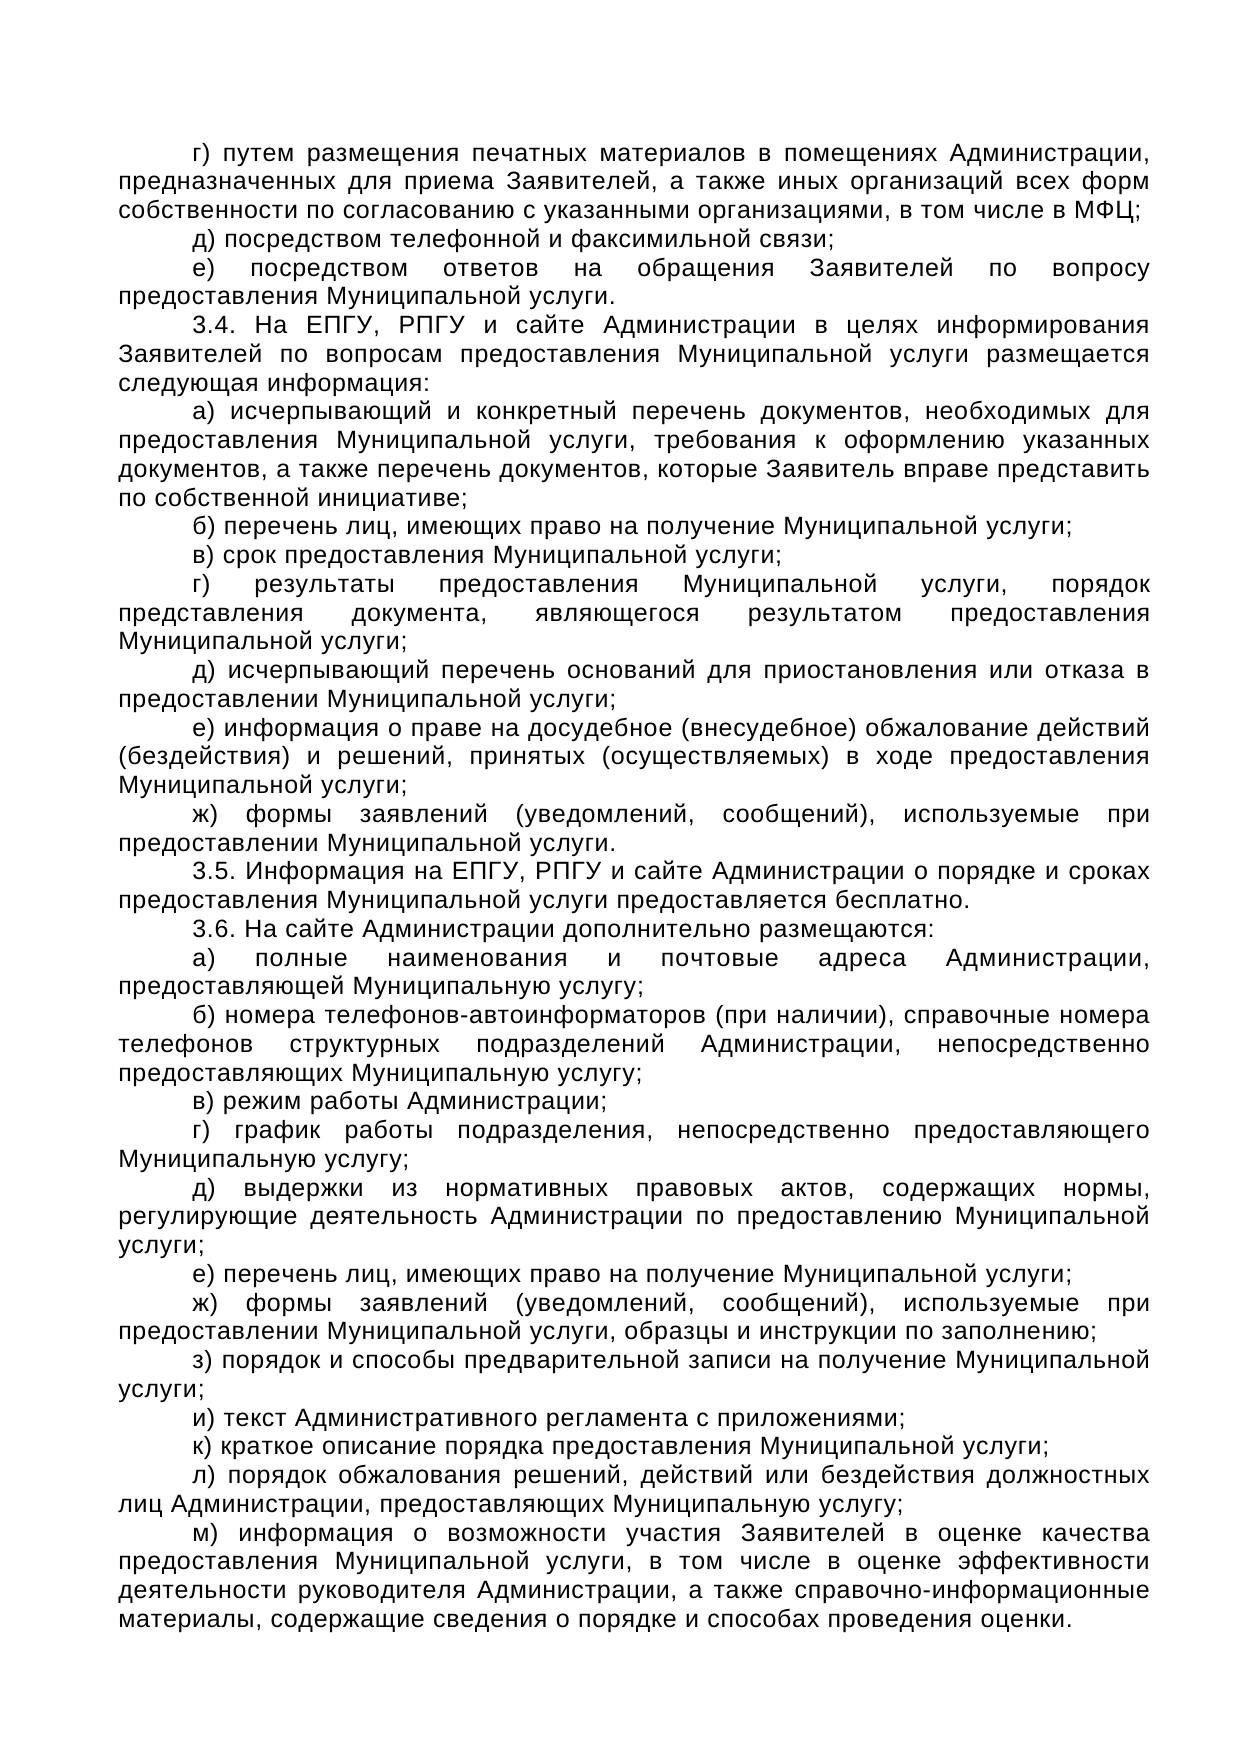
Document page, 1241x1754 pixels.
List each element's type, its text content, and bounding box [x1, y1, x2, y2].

text д) выдержки из нормативных правовых актов, содержащих нормы, регулирующие деятельность Администрации по предоставлению Муниципальной услуги; [118, 1173, 1152, 1259]
text в) срок предоставления Муниципальной услуги; [118, 540, 1152, 569]
text в) режим работы Администрации; [118, 1086, 1152, 1115]
text ж) формы заявлений (уведомлений, сообщений), используемые при предоставлении Муниципальной услуги, образцы и инструкции по заполнению; [118, 1288, 1152, 1345]
text е) посредством ответов на обращения Заявителей по вопросу предоставления Муниципальной услуги. [118, 253, 1152, 310]
text л) порядок обжалования решений, действий или бездействия должностных лиц Администрации, предоставляющих Муниципальную услугу; [118, 1460, 1152, 1518]
text 3.5. Информация на ЕПГУ, РПГУ и сайте Администрации о порядке и сроках предоставления Муниципальной услуги предоставляется бесплатно. [118, 856, 1152, 914]
text к) краткое описание порядка предоставления Муниципальной услуги; [118, 1431, 1152, 1460]
text а) полные наименования и почтовые адреса Администрации, предоставляющей Муниципальную услугу; [118, 943, 1152, 1000]
text 3.6. На сайте Администрации дополнительно размещаются: [118, 914, 1152, 943]
text ж) формы заявлений (уведомлений, сообщений), используемые при предоставлении Муниципальной услуги. [118, 799, 1152, 856]
text м) информация о возможности участия Заявителей в оценке качества предоставления Муниципальной услуги, в том числе в оценке эффективности деятельности руководителя Администрации, а также справочно-информационные материалы, содержащие сведения о порядке и способах проведения оценки. [118, 1518, 1152, 1633]
text д) исчерпывающий перечень оснований для приостановления или отказа в предоставлении Муниципальной услуги; [118, 655, 1152, 713]
text г) результаты предоставления Муниципальной услуги, порядок представления документа, являющегося результатом предоставления Муниципальной услуги; [118, 569, 1152, 655]
text б) перечень лиц, имеющих право на получение Муниципальной услуги; [118, 511, 1152, 540]
text з) порядок и способы предварительной записи на получение Муниципальной услуги; [118, 1345, 1152, 1403]
text и) текст Административного регламента с приложениями; [118, 1403, 1152, 1431]
text 3.4. На ЕПГУ, РПГУ и сайте Администрации в целях информирования Заявителей по вопросам предоставления Муниципальной услуги размещается следующая информация: [118, 310, 1152, 396]
text г) график работы подразделения, непосредственно предоставляющего Муниципальную услугу; [118, 1115, 1152, 1173]
text г) путем размещения печатных материалов в помещениях Администрации, предназначенных для приема Заявителей, а также иных организаций всех форм собственности по согласованию с указанными организациями, в том числе в МФЦ; [118, 138, 1152, 224]
text б) номера телефонов-автоинформаторов (при наличии), справочные номера телефонов структурных подразделений Администрации, непосредственно предоставляющих Муниципальную услугу; [118, 1000, 1152, 1086]
text д) посредством телефонной и факсимильной связи; [118, 224, 1152, 253]
text е) перечень лиц, имеющих право на получение Муниципальной услуги; [118, 1259, 1152, 1288]
text а) исчерпывающий и конкретный перечень документов, необходимых для предоставления Муниципальной услуги, требования к оформлению указанных документов, а также перечень документов, которые Заявитель вправе представить по собственной инициативе; [118, 396, 1152, 511]
text е) информация о праве на досудебное (внесудебное) обжалование действий (бездействия) и решений, принятых (осуществляемых) в ходе предоставления Муниципальной услуги; [118, 713, 1152, 799]
